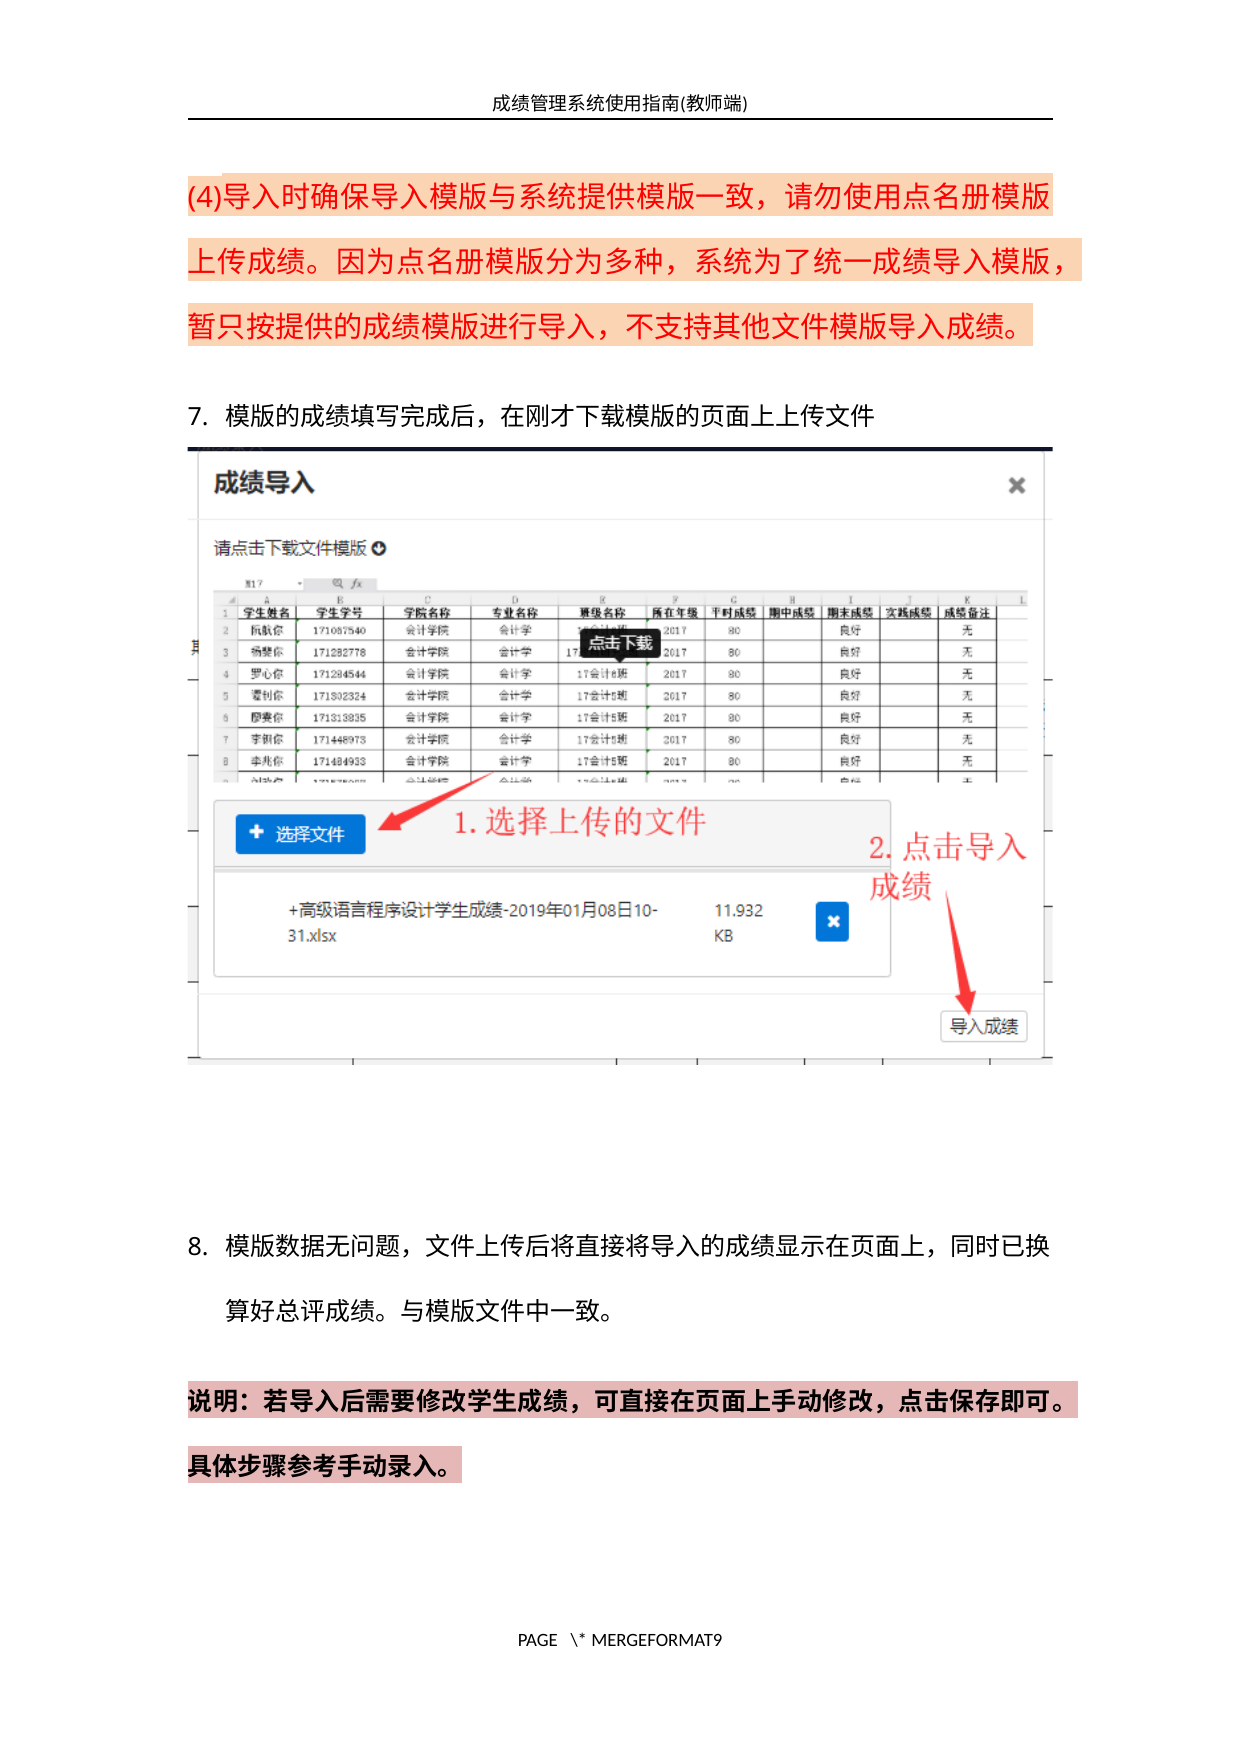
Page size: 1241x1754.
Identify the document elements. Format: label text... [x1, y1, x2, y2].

text 说明：若导入后需要修改学生成绩，可直接在页面上手动修改，点击保存即可。具体步骤参考手动录入。 [187, 1367, 1053, 1497]
text (4)导入时确保导入模版与系统提供模版一致，请勿使用点名册模版上传成绩。因为点名册模版分为多种，系统为了统一成绩导入模版，暂只按提供的成绩模版进行导入，不支持其他文件模版导入成绩。 [187, 162, 1053, 357]
list 模版数据无问题，文件上传后将直接将导入的成绩显示在页面上，同时已换算好总评成绩。与模版文件中一致。 [187, 1212, 1053, 1342]
picture [187, 447, 1053, 1065]
list 模版的成绩填写完成后，在刚才下载模版的页面上上传文件 [187, 382, 1053, 447]
